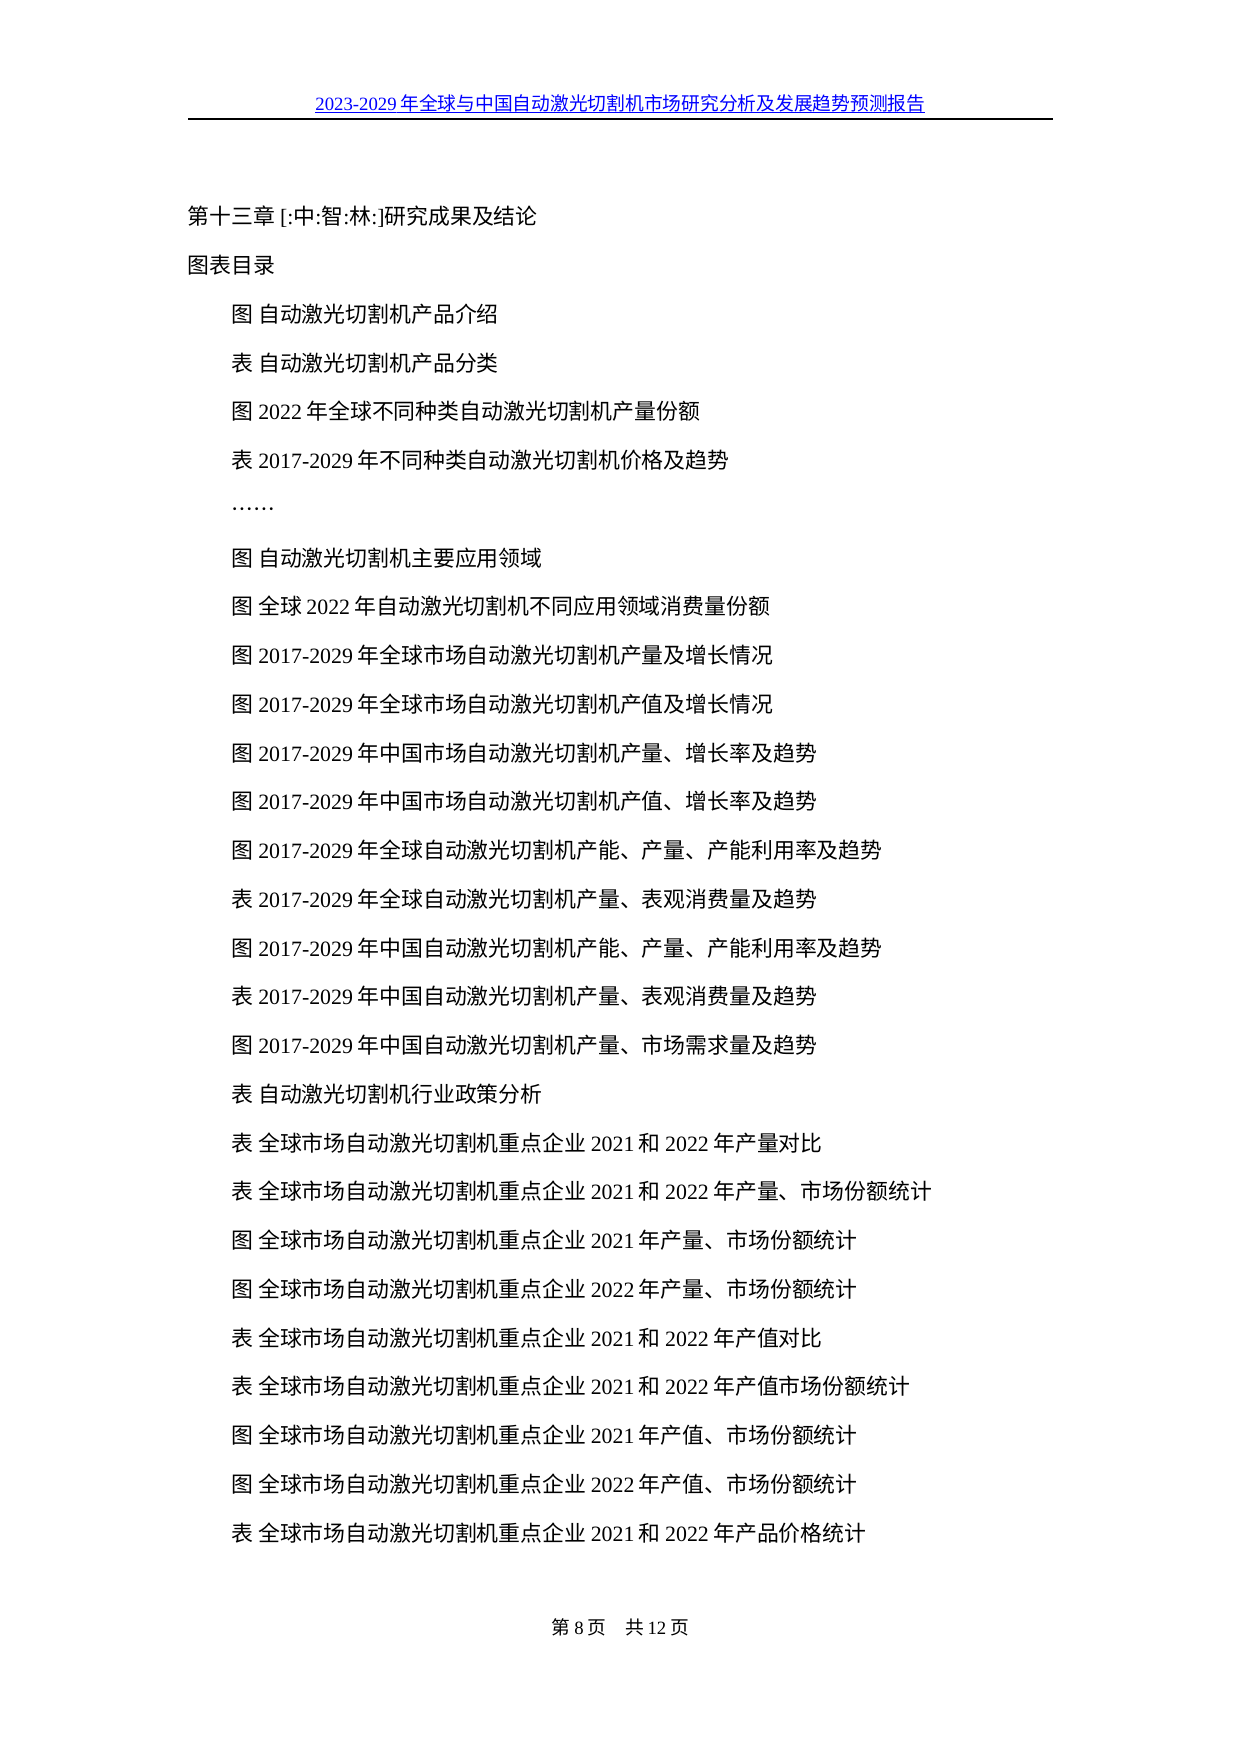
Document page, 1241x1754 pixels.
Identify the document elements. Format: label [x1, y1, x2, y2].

text [187, 150, 1053, 1548]
